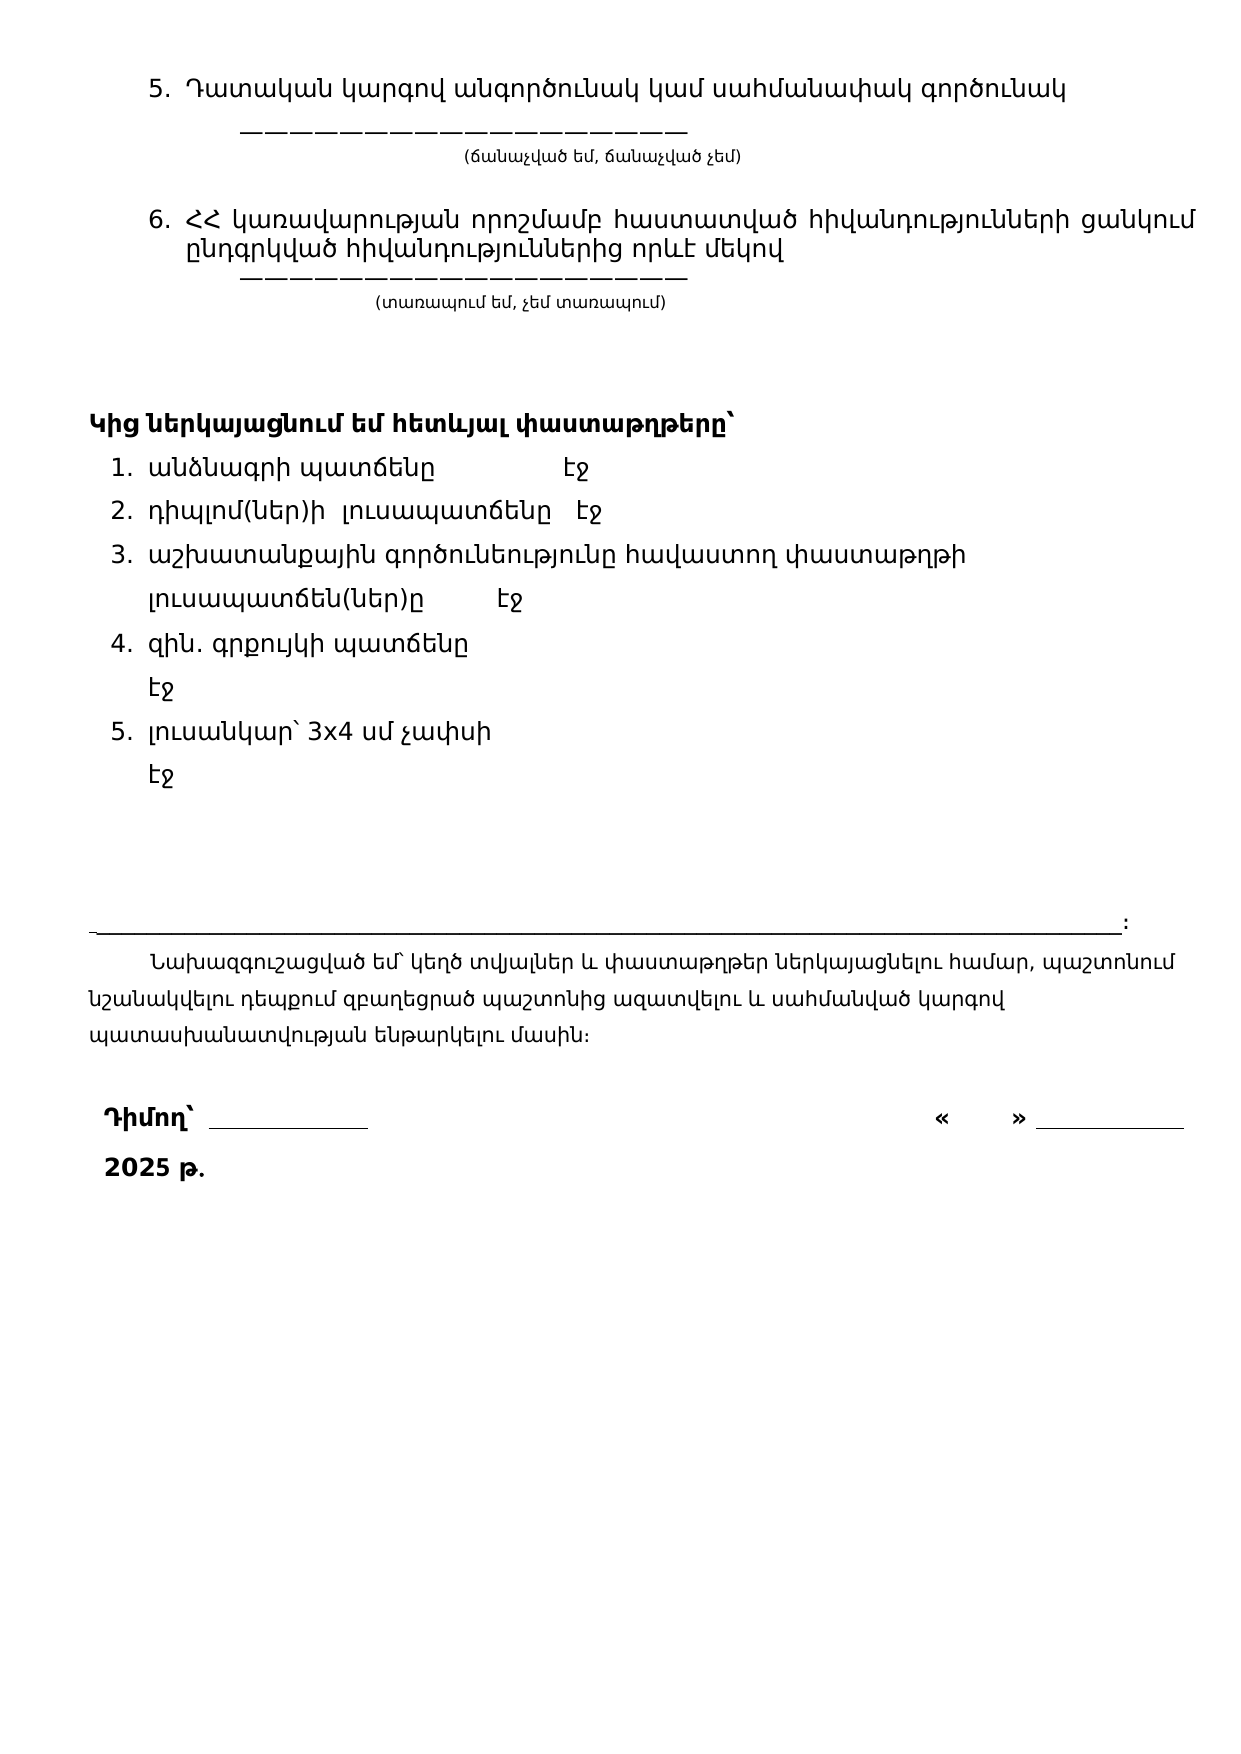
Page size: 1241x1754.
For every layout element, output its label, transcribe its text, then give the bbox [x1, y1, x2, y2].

list անձնագրի պատճենը էջ [110, 453, 1196, 482]
list (ճանաչված եմ, ճանաչված չեմ) [464, 147, 1196, 166]
list ՀՀ կառավարության որոշմամբ հաստատված հիվանդությունների ցանկում ընդգրկված հիվանդություններից որևէ մեկով [148, 205, 1196, 263]
list (տառապում եմ, չեմ տառապում) [164, 292, 1196, 312]
list աշխատանքային գործունեությունը հավաստող փաստաթղթի լուսապատճեն(ներ)ը էջ [110, 540, 1196, 613]
text Կից ներկայացնում եմ հետևյալ փաստաթղթերը՝ [89, 409, 1196, 438]
list Դատական կարգով անգործունակ կամ սահմանափակ գործունակ [148, 74, 1196, 103]
text Դիմող՝ « » 2025 թ. [103, 1103, 1196, 1183]
text __________________________________________________________________________________։ [89, 906, 1196, 936]
list —————————————————— [239, 263, 1196, 292]
list զին․ գրքույկի պատճենը էջ [110, 628, 1196, 702]
text Նախազգուշացված եմ՝ կեղծ տվյալներ և փաստաթղթեր ներկայացնելու համար, պաշտոնում նշանակվելու դեպքում զբաղեցրած պաշտոնից ազատվելու և սահմանված կարգով պատասխանատվության ենթարկելու մասին։ [89, 950, 1196, 1047]
list —————————————————— [239, 118, 1196, 147]
list դիպլոմ(ներ)ի լուսապատճենը էջ [110, 497, 1196, 526]
list լուսանկար՝ 3x4 սմ չափսի էջ [110, 717, 1196, 790]
